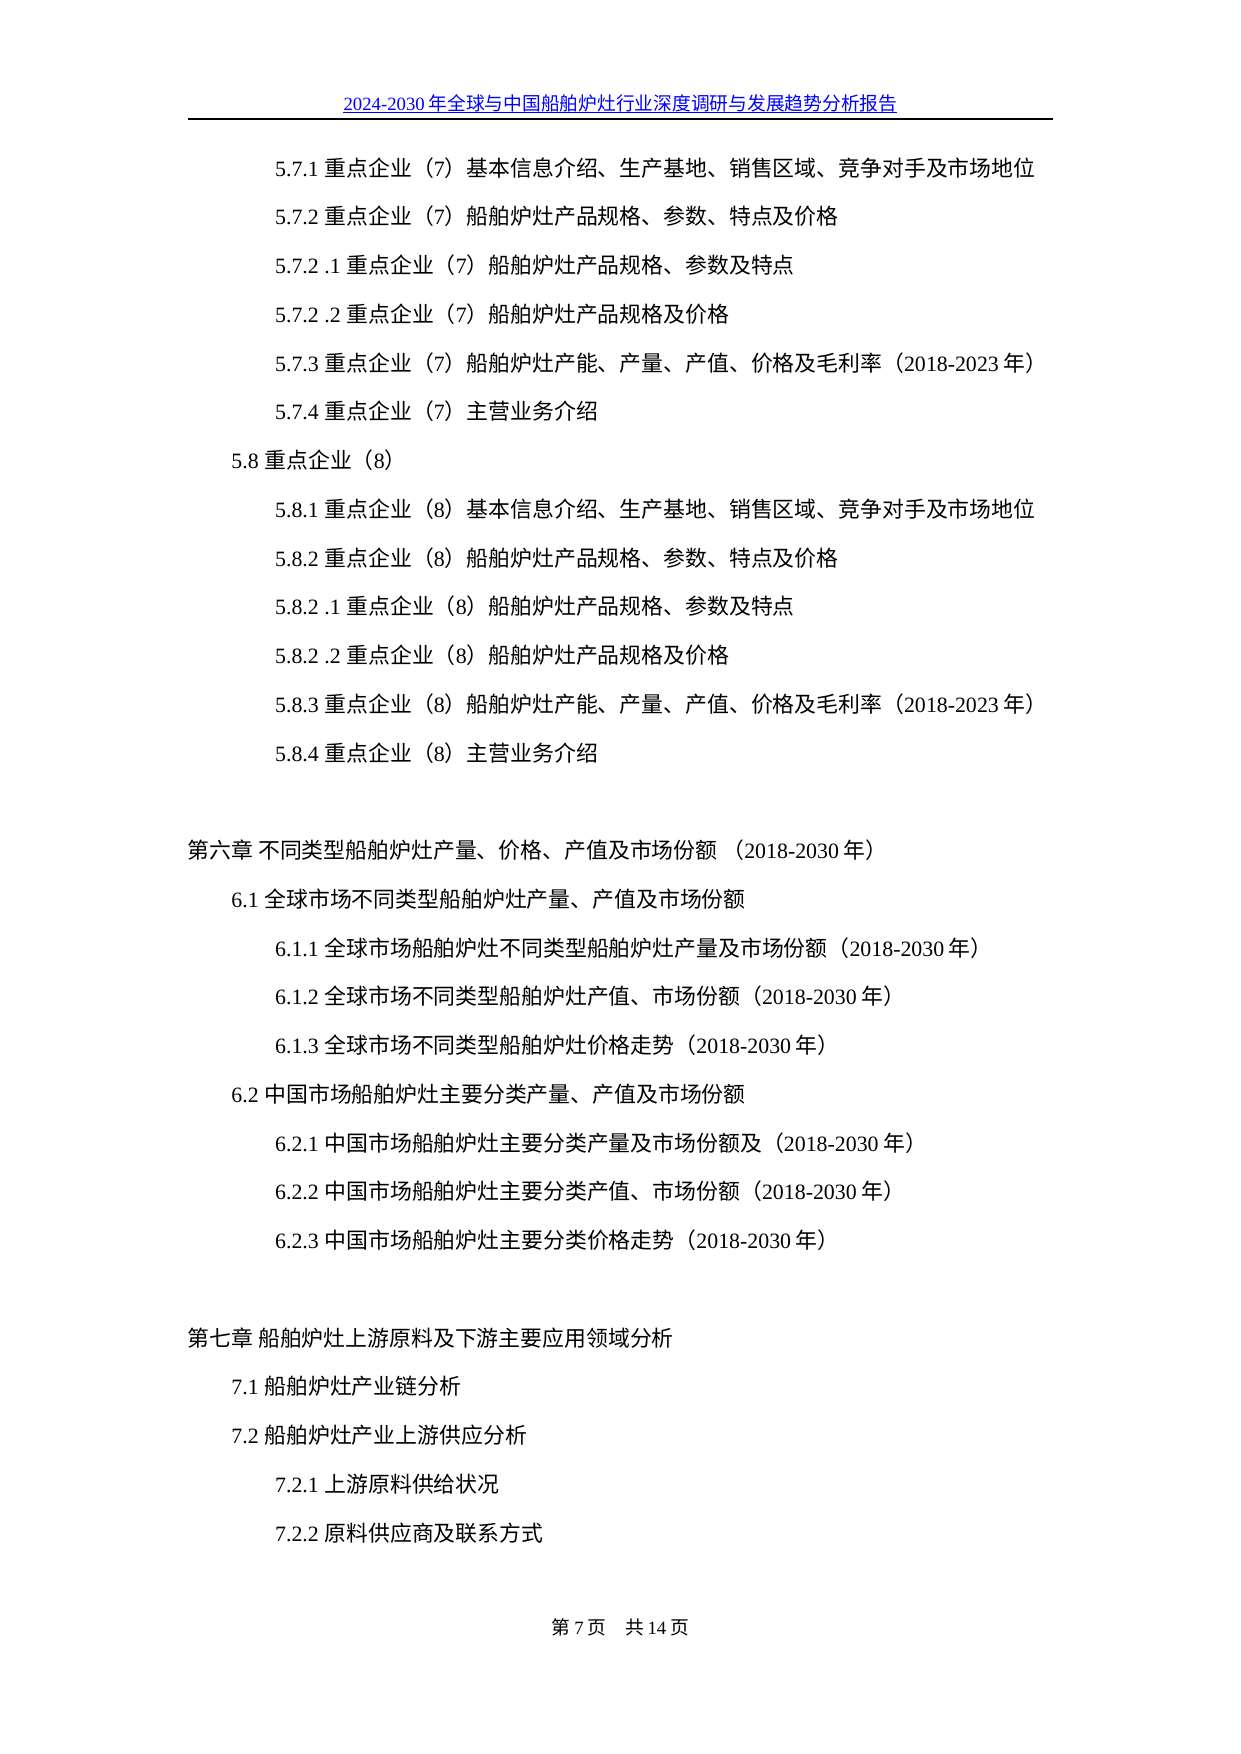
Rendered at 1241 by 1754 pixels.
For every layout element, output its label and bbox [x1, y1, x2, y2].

text [187, 150, 1053, 1548]
